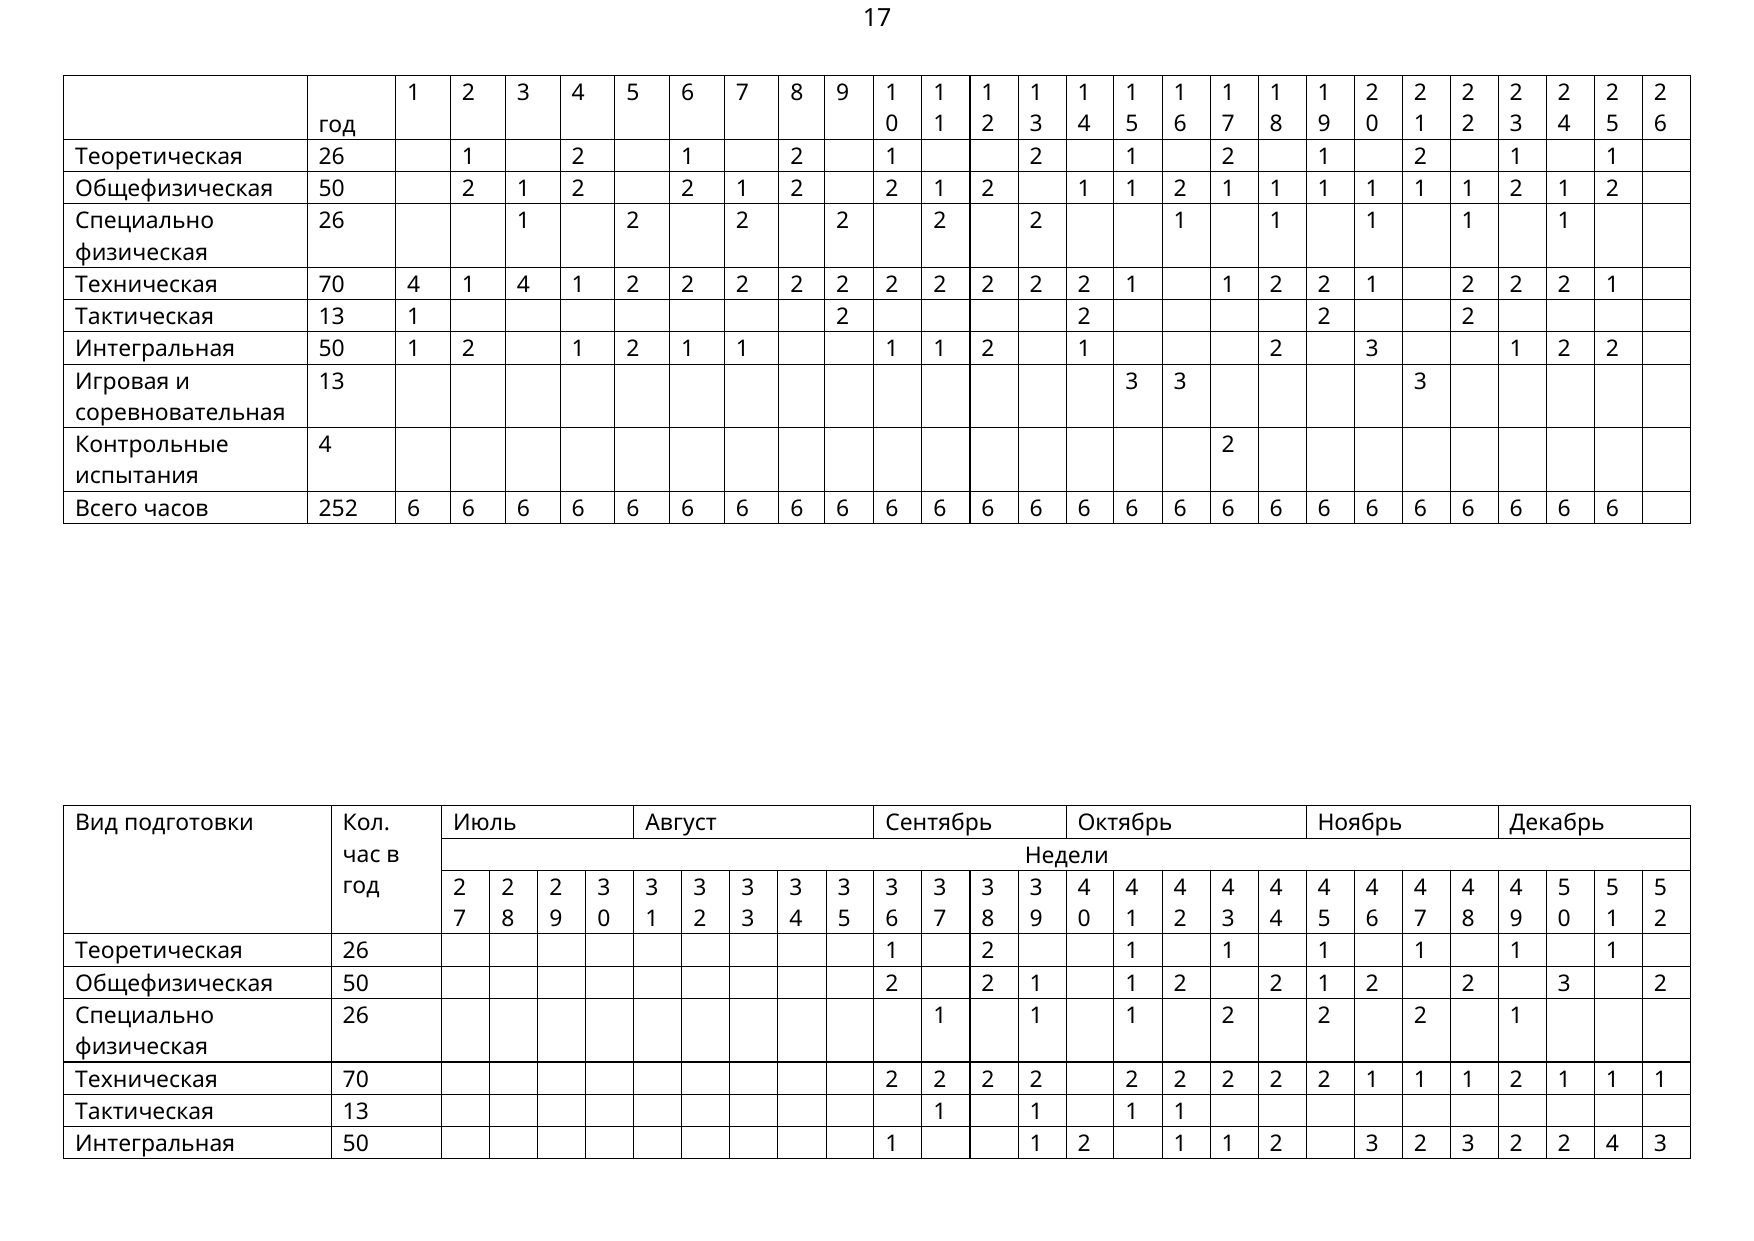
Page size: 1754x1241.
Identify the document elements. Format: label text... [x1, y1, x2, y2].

table_cell 2 [779, 140, 824, 171]
table_cell [1259, 140, 1306, 171]
table_cell 1 [922, 1095, 969, 1126]
table_cell 2 [922, 204, 969, 267]
table_cell 50 [308, 332, 395, 363]
table_cell 50 [308, 172, 395, 203]
table_cell 31 [634, 871, 681, 933]
table_cell [586, 934, 633, 966]
table_cell [1499, 428, 1546, 491]
table_cell 1 [396, 332, 450, 363]
table_cell 13 [332, 1095, 441, 1126]
table_cell [1259, 365, 1306, 427]
table_cell 6 [779, 492, 824, 523]
table_cell 2 [1259, 967, 1306, 998]
table_cell [730, 1127, 777, 1158]
table_cell 1 [1403, 1063, 1450, 1094]
table_cell [1355, 428, 1402, 491]
table_cell 2 [825, 300, 873, 331]
table_cell [1643, 492, 1690, 523]
table_cell [1019, 332, 1066, 363]
table_cell Техническая [64, 1063, 331, 1094]
table_cell 4 [308, 428, 395, 491]
table_cell [682, 1095, 729, 1126]
table_cell 32 [682, 871, 729, 933]
table_cell 1 [561, 332, 614, 363]
table_cell [1355, 999, 1402, 1061]
table_cell 1 [1019, 1127, 1066, 1158]
table_cell 10 [874, 76, 921, 138]
table_cell 9 [825, 76, 873, 138]
table_cell [971, 999, 1018, 1061]
table_cell 2 [1499, 268, 1546, 299]
table_cell [682, 1127, 729, 1158]
table_cell [922, 300, 969, 331]
table_cell 25 [1595, 76, 1642, 138]
table_cell [1403, 268, 1450, 299]
table_cell 39 [1019, 871, 1066, 933]
table_cell [506, 365, 560, 427]
table_cell 2 [615, 268, 669, 299]
table_cell [1451, 140, 1498, 171]
table_cell [396, 172, 450, 203]
table_cell [1499, 300, 1546, 331]
table_cell [1019, 172, 1066, 203]
table_cell [682, 999, 729, 1061]
table_cell 2 [874, 172, 921, 203]
table_cell [1163, 999, 1210, 1061]
table_cell [1595, 428, 1642, 491]
table_cell 2 [451, 172, 505, 203]
table_cell [1403, 1095, 1450, 1126]
table_cell 2 [1259, 1063, 1306, 1094]
table_cell Общефизическая [64, 172, 307, 203]
table_cell [1547, 934, 1594, 966]
table_cell 1 [1019, 999, 1066, 1061]
table_cell 3 [1451, 1127, 1498, 1158]
table_cell [1643, 365, 1690, 427]
table_cell [1403, 967, 1450, 998]
table_cell [634, 1095, 681, 1126]
table_cell [1643, 300, 1690, 331]
table_cell [725, 428, 778, 491]
table_cell 7 [725, 76, 778, 138]
table_cell [1451, 332, 1498, 363]
table_cell 2 [1355, 967, 1402, 998]
table_cell [538, 999, 585, 1061]
table_cell 45 [1307, 871, 1354, 933]
table_cell [778, 967, 826, 998]
table_cell 1 [1114, 967, 1162, 998]
table_cell [874, 204, 921, 267]
table_cell 2 [1307, 268, 1354, 299]
table_cell [971, 365, 1018, 427]
table_cell 2 [1547, 1127, 1594, 1158]
table_cell Всего часов [64, 492, 307, 523]
table_cell 6 [561, 492, 614, 523]
table_cell [827, 1063, 873, 1094]
table_cell Тактическая [64, 300, 307, 331]
table_cell [670, 300, 724, 331]
table_cell 6 [1067, 492, 1113, 523]
table_cell 1 [1307, 967, 1354, 998]
table_cell 6 [1259, 492, 1306, 523]
table_cell [874, 300, 921, 331]
table_cell 70 [308, 268, 395, 299]
table_cell [971, 204, 1018, 267]
table_cell [442, 1063, 489, 1094]
table_cell [682, 934, 729, 966]
table_cell [1019, 365, 1066, 427]
table_cell [490, 1063, 537, 1094]
table_cell 13 [308, 300, 395, 331]
table_cell [490, 934, 537, 966]
table_cell [1067, 365, 1113, 427]
table_cell [561, 204, 614, 267]
table_cell [1499, 204, 1546, 267]
table_cell 2 [1403, 999, 1450, 1061]
table_cell [561, 300, 614, 331]
table_cell 2 [615, 332, 669, 363]
table_cell 1 [396, 300, 450, 331]
table_cell [1163, 428, 1210, 491]
table_cell [725, 140, 778, 171]
table_cell 35 [827, 871, 873, 933]
table_cell 2 [1163, 1063, 1210, 1094]
table_cell [1595, 967, 1642, 998]
table_cell [586, 1095, 633, 1126]
table_cell [1643, 332, 1690, 363]
table_cell 1 [1499, 140, 1546, 171]
table_cell 3 [506, 76, 560, 138]
table_cell [1547, 300, 1594, 331]
table_cell 6 [670, 492, 724, 523]
table_cell 2 [922, 1063, 969, 1094]
table_cell 2 [1211, 999, 1258, 1061]
table_cell 1 [1307, 934, 1354, 966]
table_cell [1643, 268, 1690, 299]
table_cell 42 [1163, 871, 1210, 933]
table_cell [506, 140, 560, 171]
table_cell [1211, 332, 1258, 363]
table_cell [682, 1063, 729, 1094]
table_cell [1259, 300, 1306, 331]
table_cell 2 [1019, 140, 1066, 171]
table_cell 2 [825, 268, 873, 299]
table_cell [1307, 365, 1354, 427]
table_cell 24 [1547, 76, 1594, 138]
table_cell 4 [396, 268, 450, 299]
table_cell [874, 999, 921, 1061]
table_cell [827, 999, 873, 1061]
table_cell 2 [725, 204, 778, 267]
table_cell 1 [1114, 999, 1162, 1061]
table_cell [634, 967, 681, 998]
table_cell [1163, 268, 1210, 299]
table_cell [442, 1127, 489, 1158]
table_cell [1067, 428, 1113, 491]
table_cell 26 [332, 999, 441, 1061]
table_cell 2 [670, 268, 724, 299]
table_cell 28 [490, 871, 537, 933]
table_cell 2 [1259, 1127, 1306, 1158]
table_cell [1211, 300, 1258, 331]
table_cell [615, 300, 669, 331]
table_cell 2 [1163, 172, 1210, 203]
table_cell 3 [1643, 1127, 1690, 1158]
table_cell [1547, 428, 1594, 491]
table_cell [442, 999, 489, 1061]
table_cell Интегральная [64, 332, 307, 363]
table_cell [670, 365, 724, 427]
table_cell 2 [451, 332, 505, 363]
table_cell [490, 967, 537, 998]
table_cell 19 [1307, 76, 1354, 138]
table_cell [1114, 332, 1162, 363]
table_cell 2 [1019, 204, 1066, 267]
table_cell 43 [1211, 871, 1258, 933]
table_cell 26 [308, 204, 395, 267]
table_cell [1019, 428, 1066, 491]
table_cell [827, 967, 873, 998]
table_cell 1 [1067, 332, 1113, 363]
table_cell 2 [1595, 332, 1642, 363]
table_cell 2 [971, 934, 1018, 966]
table_cell 1 [1114, 1095, 1162, 1126]
table_cell 1 [561, 268, 614, 299]
table_cell 2 [1307, 1063, 1354, 1094]
table_cell 2 [1211, 428, 1258, 491]
table_cell 6 [1019, 492, 1066, 523]
table_cell [1499, 1095, 1546, 1126]
table_cell 34 [778, 871, 826, 933]
table_cell [538, 1063, 585, 1094]
table_cell [778, 934, 826, 966]
table_header Сентябрь [874, 806, 1066, 837]
table_cell 2 [1019, 1063, 1066, 1094]
table_cell 1 [1211, 172, 1258, 203]
table_cell 48 [1451, 871, 1498, 933]
table_cell 1 [1355, 1063, 1402, 1094]
table_cell [1643, 999, 1690, 1061]
table_cell Контрольные испытания [64, 428, 307, 491]
table_cell [506, 428, 560, 491]
table_cell [561, 365, 614, 427]
table_cell 1 [1259, 172, 1306, 203]
table_cell [971, 300, 1018, 331]
table_cell 1 [1451, 204, 1498, 267]
table_cell 3 [1355, 1127, 1402, 1158]
table_cell 1 [1163, 1127, 1210, 1158]
table_cell 1 [1451, 172, 1498, 203]
table_cell 33 [730, 871, 777, 933]
table_cell 2 [1019, 268, 1066, 299]
table_cell 1 [922, 999, 969, 1061]
table_cell 18 [1259, 76, 1306, 138]
table_cell [1595, 365, 1642, 427]
table_cell Техническая [64, 268, 307, 299]
table_cell [922, 140, 969, 171]
table_cell 2 [874, 268, 921, 299]
table_cell 1 [1499, 999, 1546, 1061]
table_cell [1355, 300, 1402, 331]
table_cell [1403, 428, 1450, 491]
table_cell 1 [1114, 268, 1162, 299]
table_cell 2 [922, 268, 969, 299]
table_cell 1 [725, 172, 778, 203]
table_cell 70 [332, 1063, 441, 1094]
table_cell [1403, 204, 1450, 267]
table_cell 3 [1547, 967, 1594, 998]
table_cell [442, 1095, 489, 1126]
table_cell 23 [1499, 76, 1546, 138]
table_cell 2 [561, 172, 614, 203]
table_cell 1 [670, 332, 724, 363]
table_cell Недели [442, 839, 1690, 870]
table_cell [634, 999, 681, 1061]
table_cell [1307, 204, 1354, 267]
table_cell [1307, 428, 1354, 491]
table_cell [1355, 1095, 1402, 1126]
table_cell [1451, 428, 1498, 491]
table_cell 49 [1499, 871, 1546, 933]
table_cell [1595, 1095, 1642, 1126]
table_cell 2 [1307, 999, 1354, 1061]
table_cell 4 [1595, 1127, 1642, 1158]
table_cell [634, 934, 681, 966]
table_cell 1 [874, 1127, 921, 1158]
table_cell [1019, 300, 1066, 331]
table_cell 6 [396, 492, 450, 523]
table_cell Теоретическая [64, 140, 307, 171]
table_cell 50 [332, 1127, 441, 1158]
table_cell [827, 1127, 873, 1158]
table_cell 2 [1067, 268, 1113, 299]
table_cell 29 [538, 871, 585, 933]
table_cell [586, 999, 633, 1061]
table_cell 1 [1403, 934, 1450, 966]
table_cell 13 [1019, 76, 1066, 138]
table_cell [396, 428, 450, 491]
table_cell [825, 140, 873, 171]
table_cell 6 [1451, 492, 1498, 523]
table_cell [396, 204, 450, 267]
table_cell 2 [1307, 300, 1354, 331]
table_cell [922, 428, 969, 491]
table_cell [971, 428, 1018, 491]
table_cell 6 [506, 492, 560, 523]
table_cell 1 [1211, 1127, 1258, 1158]
table_cell [730, 1095, 777, 1126]
table_cell 1 [1451, 1063, 1498, 1094]
table_cell [1114, 300, 1162, 331]
table_cell 44 [1259, 871, 1306, 933]
table_cell [1643, 428, 1690, 491]
table_cell [451, 204, 505, 267]
table_cell [779, 365, 824, 427]
table_cell 26 [332, 934, 441, 966]
table_cell 6 [615, 492, 669, 523]
table_cell [1643, 140, 1690, 171]
table_cell [538, 1127, 585, 1158]
table_cell [725, 300, 778, 331]
table_cell 1 [922, 172, 969, 203]
table_cell 6 [1547, 492, 1594, 523]
table_cell 1 [451, 268, 505, 299]
table_cell [1211, 1095, 1258, 1126]
table_cell 38 [971, 871, 1018, 933]
table_cell 2 [1403, 1127, 1450, 1158]
table_cell 30 [586, 871, 633, 933]
table_cell 3 [1403, 365, 1450, 427]
table_cell [1451, 999, 1498, 1061]
table_cell [1114, 204, 1162, 267]
table_cell [451, 428, 505, 491]
table_cell 6 [1307, 492, 1354, 523]
table_cell [779, 428, 824, 491]
table_cell [922, 365, 969, 427]
table_cell 1 [1547, 204, 1594, 267]
table_cell [825, 365, 873, 427]
table_cell 252 [308, 492, 395, 523]
table_cell [1403, 300, 1450, 331]
table_cell [1163, 140, 1210, 171]
table_cell 1 [451, 140, 505, 171]
table_cell [1259, 428, 1306, 491]
table_cell 6 [971, 492, 1018, 523]
table_cell [827, 1095, 873, 1126]
table_cell 26 [308, 140, 395, 171]
table_cell 2 [1499, 1063, 1546, 1094]
table_cell 1 [1643, 1063, 1690, 1094]
table_cell 6 [922, 492, 969, 523]
table_cell 2 [1067, 1127, 1113, 1158]
table_cell 50 [332, 967, 441, 998]
table_cell [1067, 204, 1113, 267]
table_cell [778, 1127, 826, 1158]
table_cell 1 [1355, 172, 1402, 203]
table_cell 3 [1163, 365, 1210, 427]
table_cell 51 [1595, 871, 1642, 933]
table_cell 1 [1547, 172, 1594, 203]
table_cell 1 [1355, 268, 1402, 299]
table_cell 2 [1499, 1127, 1546, 1158]
table_cell 1 [1499, 332, 1546, 363]
table_cell 1 [1307, 172, 1354, 203]
table_cell [1547, 365, 1594, 427]
table_cell [825, 332, 873, 363]
table_cell 2 [1211, 140, 1258, 171]
table_cell 2 [971, 172, 1018, 203]
table_cell 6 [1499, 492, 1546, 523]
table_cell 1 [670, 140, 724, 171]
table_cell 1 [1211, 934, 1258, 966]
table_cell [971, 140, 1018, 171]
table_cell [730, 934, 777, 966]
table_cell [1211, 365, 1258, 427]
table_cell [1114, 428, 1162, 491]
table_cell [1355, 140, 1402, 171]
table_cell [634, 1063, 681, 1094]
table_cell 1 [506, 204, 560, 267]
table_cell [730, 1063, 777, 1094]
table_cell [490, 1095, 537, 1126]
table_cell 1 [1163, 1095, 1210, 1126]
table_cell 40 [1067, 871, 1113, 933]
table_cell 13 [308, 365, 395, 427]
table_cell 1 [1259, 204, 1306, 267]
table_cell 12 [971, 76, 1018, 138]
table_cell 1 [1019, 967, 1066, 998]
table_cell 3 [1355, 332, 1402, 363]
table_cell [1067, 934, 1113, 966]
table_cell 2 [1595, 172, 1642, 203]
table_cell 2 [1547, 268, 1594, 299]
table_cell [778, 999, 826, 1061]
table_cell 2 [971, 268, 1018, 299]
table_cell 21 [1403, 76, 1450, 138]
table_cell 17 [1211, 76, 1258, 138]
table_cell 1 [1355, 204, 1402, 267]
table_cell 2 [1259, 268, 1306, 299]
table_cell [1163, 300, 1210, 331]
table_cell [396, 365, 450, 427]
table_cell [1067, 140, 1113, 171]
table_cell 1 [725, 332, 778, 363]
table_header Октябрь [1067, 806, 1306, 837]
table_header Ноябрь [1307, 806, 1498, 837]
table_cell [615, 365, 669, 427]
table_cell Тактическая [64, 1095, 331, 1126]
table_cell [825, 172, 873, 203]
table_cell 1 [1019, 1095, 1066, 1126]
table_cell 2 [561, 140, 614, 171]
table_cell [615, 140, 669, 171]
table_cell [779, 204, 824, 267]
table_cell 6 [1163, 492, 1210, 523]
table_cell [506, 300, 560, 331]
table_cell [1547, 999, 1594, 1061]
table_cell [922, 1127, 969, 1158]
table_cell [586, 1063, 633, 1094]
table_cell [874, 1095, 921, 1126]
table_cell 1 [1595, 1063, 1642, 1094]
table_cell 2 [1211, 1063, 1258, 1094]
table_cell [827, 934, 873, 966]
table_cell [1114, 1127, 1162, 1158]
table_cell [825, 428, 873, 491]
table_cell 1 [1595, 934, 1642, 966]
table_cell 2 [1451, 300, 1498, 331]
table_cell 2 [874, 967, 921, 998]
table_cell 6 [1114, 492, 1162, 523]
table_cell [779, 332, 824, 363]
table_cell 1 [1067, 172, 1113, 203]
table_cell 2 [1067, 300, 1113, 331]
table_cell [490, 999, 537, 1061]
table_cell 6 [670, 76, 724, 138]
table_cell [922, 967, 969, 998]
table_cell 11 [922, 76, 969, 138]
table_cell [586, 967, 633, 998]
table_cell [451, 300, 505, 331]
table_cell 1 [874, 934, 921, 966]
table_cell [1355, 934, 1402, 966]
table_cell 4 [561, 76, 614, 138]
table_cell [1499, 967, 1546, 998]
table_cell 1 [506, 172, 560, 203]
table_cell 1 [874, 332, 921, 363]
table_cell 16 [1163, 76, 1210, 138]
table_cell [1547, 1095, 1594, 1126]
table_cell 2 [1163, 967, 1210, 998]
table_cell 2 [971, 332, 1018, 363]
table_cell [1259, 934, 1306, 966]
table_cell [971, 1095, 1018, 1126]
table_cell [442, 967, 489, 998]
table_cell 2 [615, 204, 669, 267]
table_cell 1 [1499, 934, 1546, 966]
table_cell 41 [1114, 871, 1162, 933]
table_cell 2 [874, 1063, 921, 1094]
table_cell [1547, 140, 1594, 171]
table_cell Теоретическая [64, 934, 331, 966]
table_cell 1 [1114, 140, 1162, 171]
table_cell 2 [1451, 268, 1498, 299]
table_header Вид подготовки [64, 806, 331, 933]
table_cell 47 [1403, 871, 1450, 933]
table_cell [1307, 1095, 1354, 1126]
table_cell Интегральная [64, 1127, 331, 1158]
table_cell [971, 1127, 1018, 1158]
table_cell [778, 1063, 826, 1094]
table_header Декабрь [1499, 806, 1690, 837]
table_cell 6 [725, 492, 778, 523]
table_cell 6 [451, 492, 505, 523]
table_cell [778, 1095, 826, 1126]
table_cell 2 [1499, 172, 1546, 203]
table_cell [1451, 365, 1498, 427]
table_cell 2 [1547, 332, 1594, 363]
table_cell [1643, 934, 1690, 966]
table_cell 6 [1211, 492, 1258, 523]
table_cell [1211, 204, 1258, 267]
table_cell [586, 1127, 633, 1158]
table_cell [1163, 934, 1210, 966]
table_cell 1 [1595, 140, 1642, 171]
table_cell 1 [1114, 172, 1162, 203]
table_cell 15 [1114, 76, 1162, 138]
table_cell 2 [1643, 967, 1690, 998]
table_cell [1403, 332, 1450, 363]
table_header Июль [442, 806, 633, 837]
table_cell 3 [1114, 365, 1162, 427]
table_cell 2 [779, 268, 824, 299]
table_cell [442, 934, 489, 966]
table_cell 1 [1547, 1063, 1594, 1094]
table_cell 2 [1451, 967, 1498, 998]
table_cell [922, 934, 969, 966]
table_cell [538, 934, 585, 966]
table_cell [725, 365, 778, 427]
table_cell 50 [1547, 871, 1594, 933]
table_cell [506, 332, 560, 363]
table_cell [1595, 300, 1642, 331]
table_cell [1451, 1095, 1498, 1126]
table_cell 2 [1259, 332, 1306, 363]
table_cell [779, 300, 824, 331]
table_cell [1643, 172, 1690, 203]
table_cell [874, 428, 921, 491]
table_cell Игровая и соревновательная [64, 365, 307, 427]
table_cell [1355, 365, 1402, 427]
table_cell [1595, 999, 1642, 1061]
table_cell [874, 365, 921, 427]
table_cell 52 [1643, 871, 1690, 933]
table_cell [1307, 1127, 1354, 1158]
table_cell [615, 428, 669, 491]
table_cell 26 [1643, 76, 1690, 138]
table_cell [670, 428, 724, 491]
table_cell 6 [825, 492, 873, 523]
table_cell 1 [1307, 140, 1354, 171]
table_cell [1451, 934, 1498, 966]
table_cell 1 [1163, 204, 1210, 267]
table_cell [1019, 934, 1066, 966]
table_cell 1 [922, 332, 969, 363]
table_cell [615, 172, 669, 203]
table_cell [682, 967, 729, 998]
table_cell 6 [1355, 492, 1402, 523]
table_cell 6 [874, 492, 921, 523]
table_cell 2 [1403, 140, 1450, 171]
table_cell 20 [1355, 76, 1402, 138]
table_cell [670, 204, 724, 267]
table_cell 2 [1114, 1063, 1162, 1094]
table_cell [1067, 1063, 1113, 1094]
table_cell 4 [506, 268, 560, 299]
table_cell [1643, 1095, 1690, 1126]
table_cell [1259, 999, 1306, 1061]
table_cell 6 [1595, 492, 1642, 523]
table_cell 27 [442, 871, 489, 933]
table_cell 2 [971, 967, 1018, 998]
table_cell 22 [1451, 76, 1498, 138]
table_cell 5 [615, 76, 669, 138]
table_cell 1 [396, 76, 450, 138]
table_cell 6 [1403, 492, 1450, 523]
table_cell [1067, 999, 1113, 1061]
table_header Август [634, 806, 873, 837]
table_cell [538, 1095, 585, 1126]
table_cell [1067, 1095, 1113, 1126]
table_cell 1 [1595, 268, 1642, 299]
table_cell [451, 365, 505, 427]
table_cell [538, 967, 585, 998]
table_cell 2 [670, 172, 724, 203]
table_cell Специально физическая [64, 204, 307, 267]
table_cell 46 [1355, 871, 1402, 933]
table_cell 8 [779, 76, 824, 138]
table_cell 2 [451, 76, 505, 138]
table_cell [561, 428, 614, 491]
table_cell [1643, 204, 1690, 267]
table_cell 37 [922, 871, 969, 933]
table_cell [1163, 332, 1210, 363]
table_cell 2 [779, 172, 824, 203]
table_cell 1 [1211, 268, 1258, 299]
table_cell [490, 1127, 537, 1158]
table_cell 1 [1114, 934, 1162, 966]
table_cell [1259, 1095, 1306, 1126]
table_cell 1 [874, 140, 921, 171]
table_cell [1211, 967, 1258, 998]
table_cell 2 [825, 204, 873, 267]
table_cell Специально физическая [64, 999, 331, 1061]
table_cell [1307, 332, 1354, 363]
table_cell [396, 140, 450, 171]
table_cell 1 [1403, 172, 1450, 203]
table_cell 2 [725, 268, 778, 299]
table_cell [634, 1127, 681, 1158]
table_cell [1067, 967, 1113, 998]
table_cell [730, 999, 777, 1061]
table_cell 14 [1067, 76, 1113, 138]
table_cell 36 [874, 871, 921, 933]
table_cell Общефизическая [64, 967, 331, 998]
table_cell [1499, 365, 1546, 427]
table_cell [1595, 204, 1642, 267]
table_cell 2 [971, 1063, 1018, 1094]
table_cell [730, 967, 777, 998]
table_header Кол. час в год [332, 806, 441, 933]
